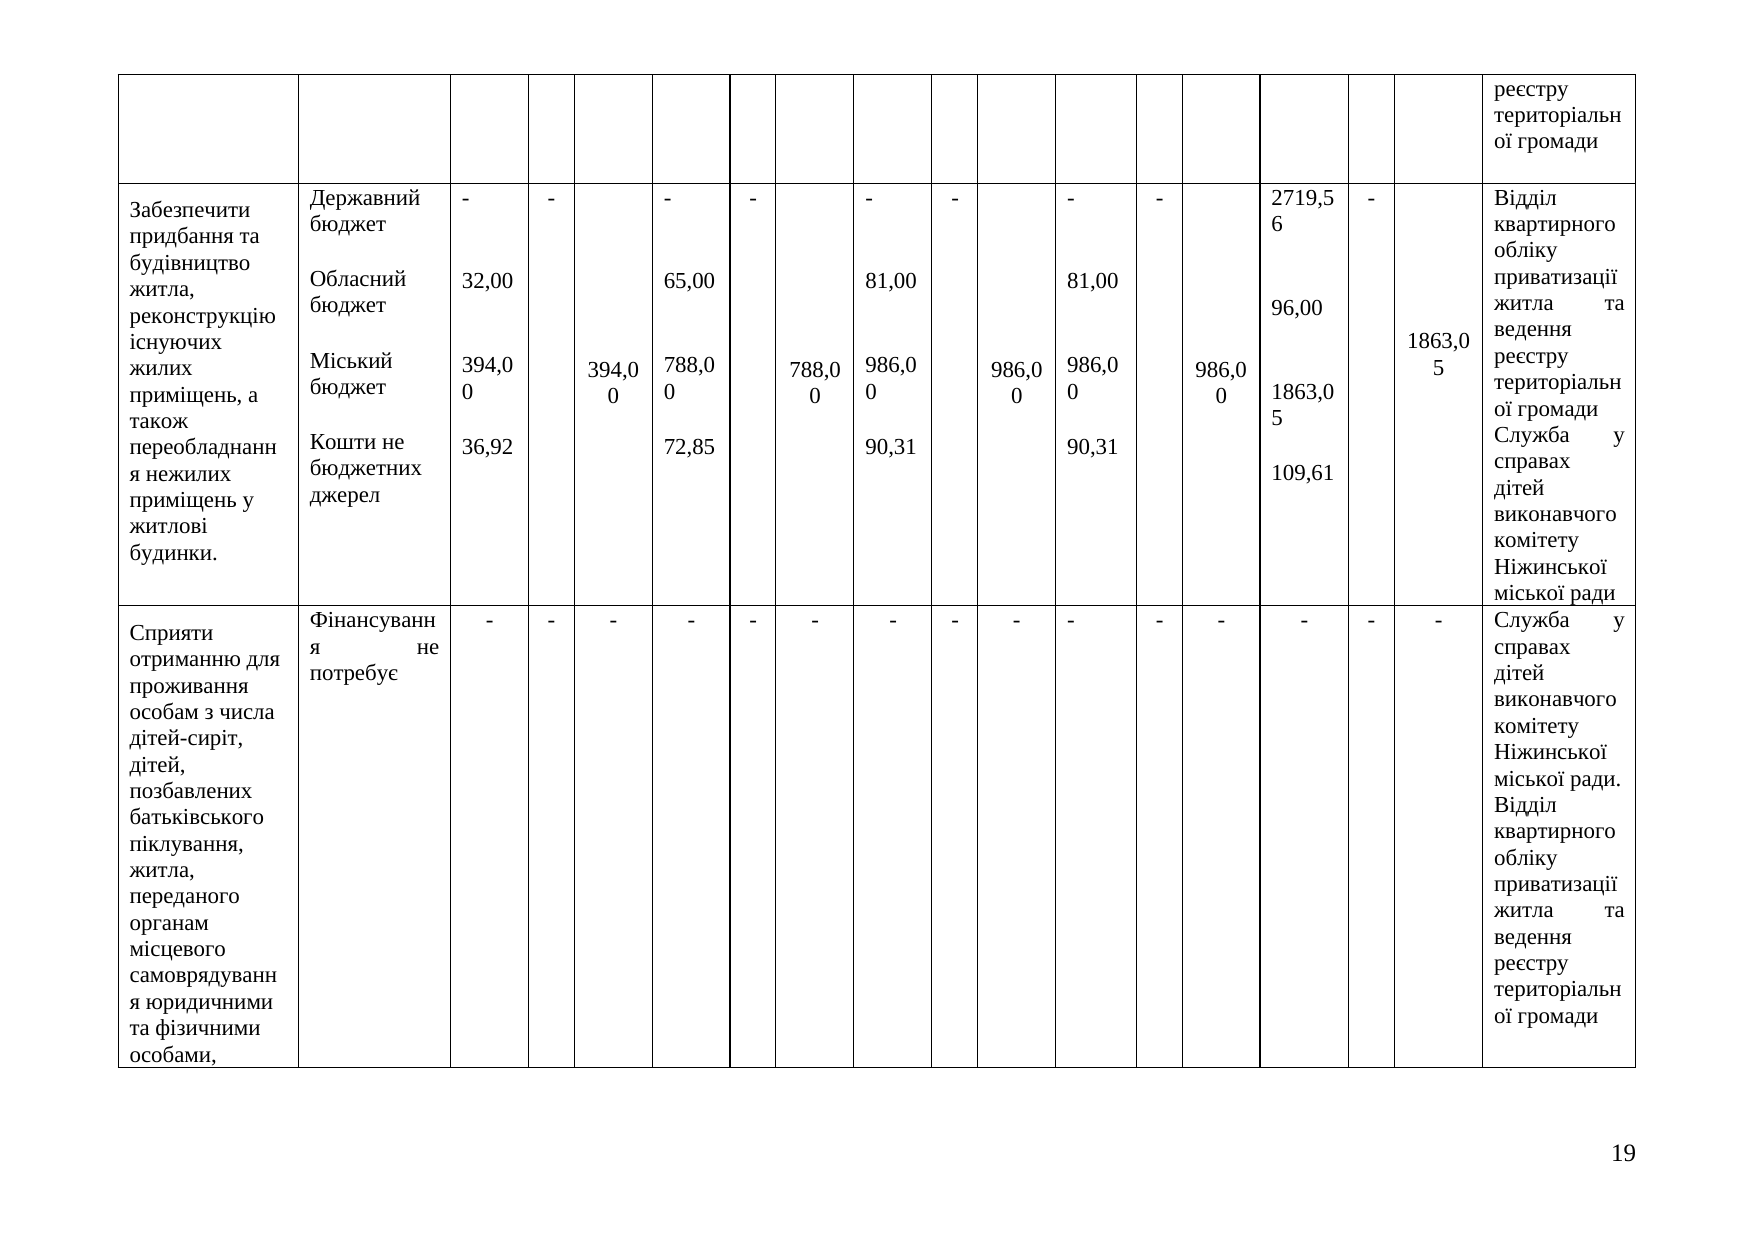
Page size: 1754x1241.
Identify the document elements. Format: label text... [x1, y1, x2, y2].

table_cell - [653, 75, 729, 183]
table_cell Державний бюджет Обласний бюджет Міський бюджет Кошти не бюджетних джерел [299, 184, 450, 605]
table_cell 2719,56 96,00 1863,05 109,61 [1261, 184, 1348, 605]
table_cell - [1183, 606, 1259, 1067]
table_cell - [529, 606, 574, 1067]
table_cell - [529, 184, 574, 605]
table_cell - [653, 606, 729, 1067]
table_cell - [776, 75, 853, 183]
table_cell - [1261, 606, 1348, 1067]
table_cell - [932, 75, 977, 183]
table_cell - 81,00 986,00 90,31 [854, 184, 931, 605]
table_cell - [731, 75, 775, 183]
table_cell 394,00 [575, 184, 652, 605]
table_cell - [575, 75, 652, 183]
table_cell - [1137, 75, 1182, 183]
table_cell - [978, 606, 1055, 1067]
table_cell - [731, 184, 775, 605]
table_cell - [932, 184, 977, 605]
table_cell 1863,05 [1395, 184, 1482, 605]
table_cell - [1349, 75, 1394, 183]
table_cell 788,00 [776, 184, 853, 605]
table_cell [1483, 606, 1635, 1067]
table_cell 986,00 [978, 184, 1055, 605]
table_cell - 65,00 788,00 72,85 [653, 184, 729, 605]
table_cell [299, 606, 450, 1067]
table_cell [1483, 75, 1635, 183]
table_cell - [978, 75, 1055, 183]
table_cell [119, 75, 298, 183]
table_cell - [731, 606, 775, 1067]
table_cell Відділ квартирного обліку приватизації житла та ведення реєстру територіальної громади Служба у справах дітей виконавчого комітету Ніжинської міської ради [1483, 184, 1635, 605]
table_cell - [529, 75, 574, 183]
table_cell - [932, 606, 977, 1067]
table_cell Забезпечити придбання та будівництво житла, реконструкцію існуючих жилих приміщень, а також переобладнання нежилих приміщень у житлові будинки. [119, 184, 298, 605]
table_cell - [854, 606, 931, 1067]
table_cell 986,00 [1183, 184, 1259, 605]
table_cell - [1349, 606, 1394, 1067]
table_cell - [575, 606, 652, 1067]
table_cell - [1056, 606, 1136, 1067]
table_cell - 32,00 394,00 36,92 [451, 184, 528, 605]
table_cell - [451, 606, 528, 1067]
table_cell - [854, 75, 931, 183]
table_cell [299, 75, 450, 183]
table_cell - [1056, 75, 1136, 183]
table_cell - [1261, 75, 1348, 183]
table_cell - [1183, 75, 1259, 183]
table_cell - 81,00 986,00 90,31 [1056, 184, 1136, 605]
table_cell - [1395, 606, 1482, 1067]
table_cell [119, 606, 298, 1067]
table_cell - [1137, 184, 1182, 605]
table_cell - [451, 75, 528, 183]
table_cell - [1349, 184, 1394, 605]
table_cell - [1395, 75, 1482, 183]
table_cell - [776, 606, 853, 1067]
table_cell - [1137, 606, 1182, 1067]
